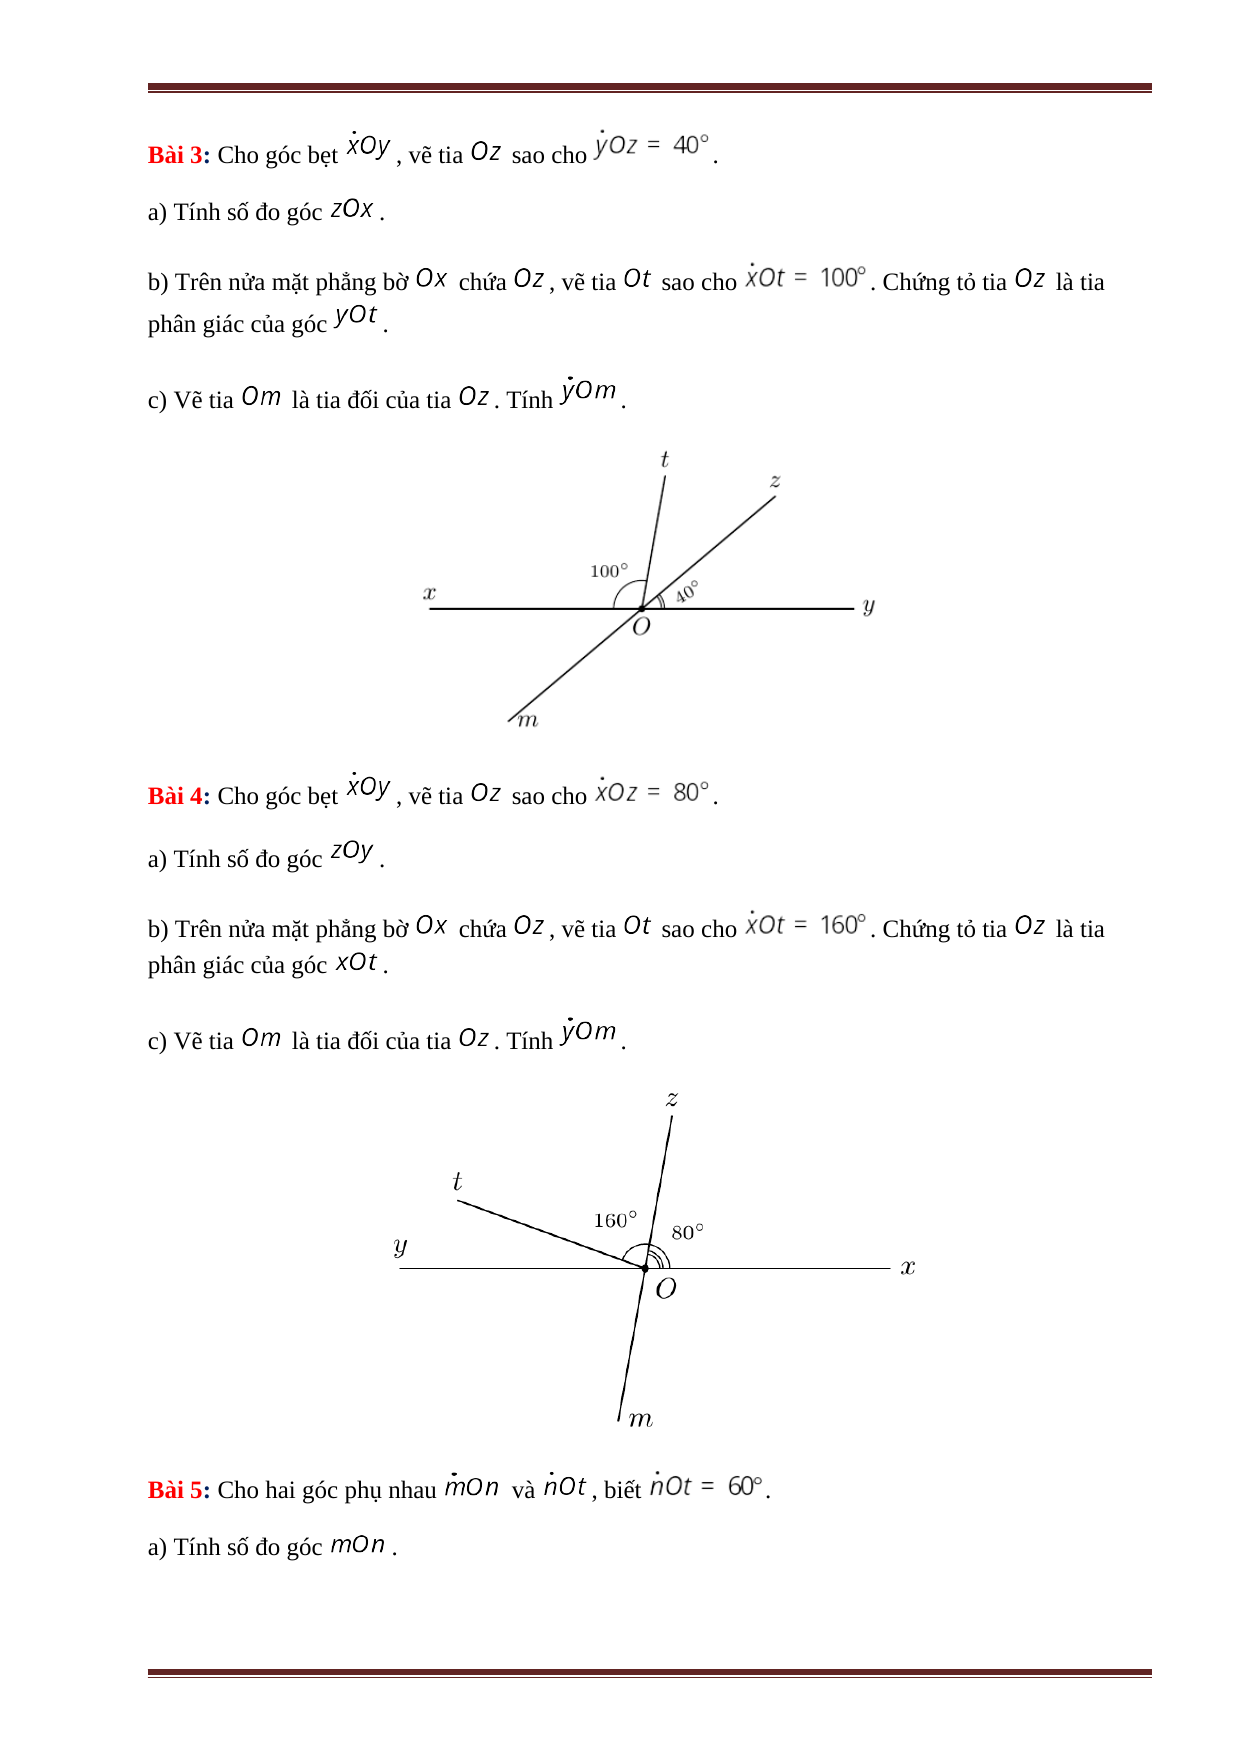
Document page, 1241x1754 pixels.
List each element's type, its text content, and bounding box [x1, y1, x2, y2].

text a) Tính số đo góc . [148, 1529, 1152, 1561]
text c) Vẽ tia là tia đối của tia . Tính . [148, 1004, 1152, 1055]
picture [376, 1080, 924, 1435]
text Bài 3: Cho góc bẹt , vẽ tia sao cho . [148, 118, 1152, 169]
text c) Vẽ tia là tia đối của tia . Tính . [148, 363, 1152, 414]
text a) Tính số đo góc . [148, 194, 1152, 226]
text b) Trên nửa mặt phẳng bờ chứa , vẽ tia sao cho . Chứng tỏ tia là tia phân giác của góc . [148, 251, 1152, 338]
text a) Tính số đo góc . [148, 835, 1152, 873]
text Bài 5: Cho hai góc phụ nhau và , biết . [148, 1459, 1152, 1504]
text Bài 4: Cho góc bẹt , vẽ tia sao cho . [148, 759, 1152, 810]
text b) Trên nửa mặt phẳng bờ chứa , vẽ tia sao cho . Chứng tỏ tia là tia phân giác của góc . [148, 898, 1152, 979]
picture [416, 438, 884, 735]
